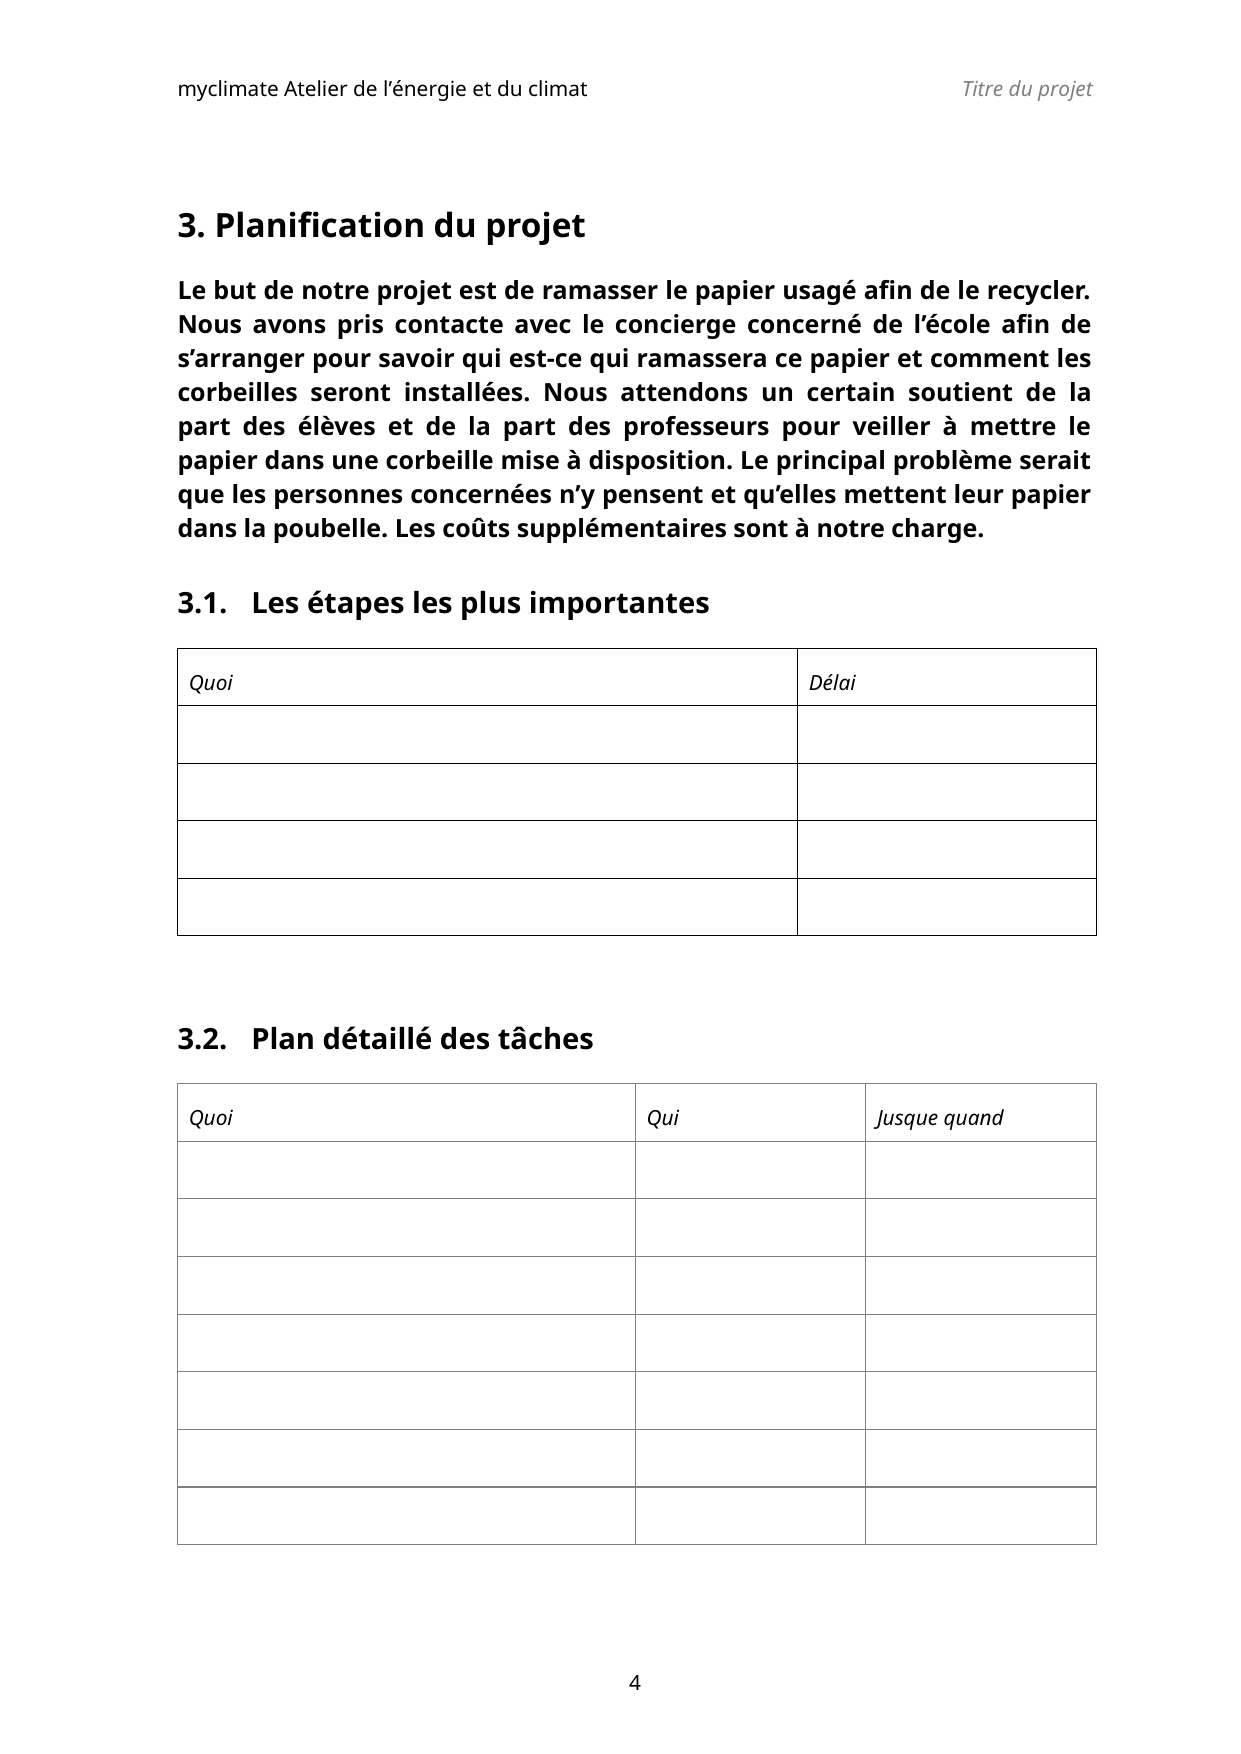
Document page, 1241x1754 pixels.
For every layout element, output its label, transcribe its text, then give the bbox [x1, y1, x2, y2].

table_cell [866, 1430, 1096, 1486]
table_cell [866, 1372, 1096, 1429]
table_cell [798, 764, 1096, 820]
list Le but de notre projet est de ramasser le papier usagé afin de le recycler. Nous avons pris contacte avec le concierge concerné de l’école afin de s’arranger pour savoir qui est-ce qui ramassera ce papier et comment les corbeilles seront installées. Nous attendons un certain soutient de la part des élèves et de la part des professeurs pour veiller à mettre le papier dans une corbeille mise à disposition. Le principal problème serait que les personnes concernées n’y pensent et qu’elles mettent leur papier dans la poubelle. Les coûts supplémentaires sont à notre charge. [177, 273, 1093, 545]
table_cell [178, 879, 797, 935]
table_cell [636, 1488, 865, 1544]
table_cell [178, 1488, 635, 1544]
table_cell [798, 706, 1096, 763]
table_cell [866, 1488, 1096, 1544]
text Planification du projet [177, 202, 1093, 248]
table_cell [178, 1199, 635, 1256]
table_cell [178, 1315, 635, 1371]
table_cell [866, 1257, 1096, 1313]
table_cell [866, 1315, 1096, 1371]
table_cell [866, 1199, 1096, 1256]
text Plan détaillé des tâches [177, 1018, 1093, 1058]
table_header Délai [798, 649, 1096, 705]
table_cell [636, 1257, 865, 1313]
table_cell [798, 821, 1096, 878]
table_cell [636, 1430, 865, 1486]
table_header Quoi [178, 1084, 635, 1141]
table_header Jusque quand [866, 1084, 1096, 1141]
table_cell [636, 1142, 865, 1198]
table_cell [178, 1372, 635, 1429]
table_cell [178, 1142, 635, 1198]
table_cell [178, 706, 797, 763]
table_cell [798, 879, 1096, 935]
table_header Quoi [178, 649, 797, 705]
table_cell [178, 1257, 635, 1313]
table_header Qui [636, 1084, 865, 1141]
table_cell [636, 1199, 865, 1256]
table_cell [636, 1372, 865, 1429]
text Les étapes les plus importantes [177, 583, 1093, 622]
table_cell [178, 821, 797, 878]
table_cell [178, 1430, 635, 1486]
table_cell [178, 764, 797, 820]
table_cell [866, 1142, 1096, 1198]
table_cell [636, 1315, 865, 1371]
